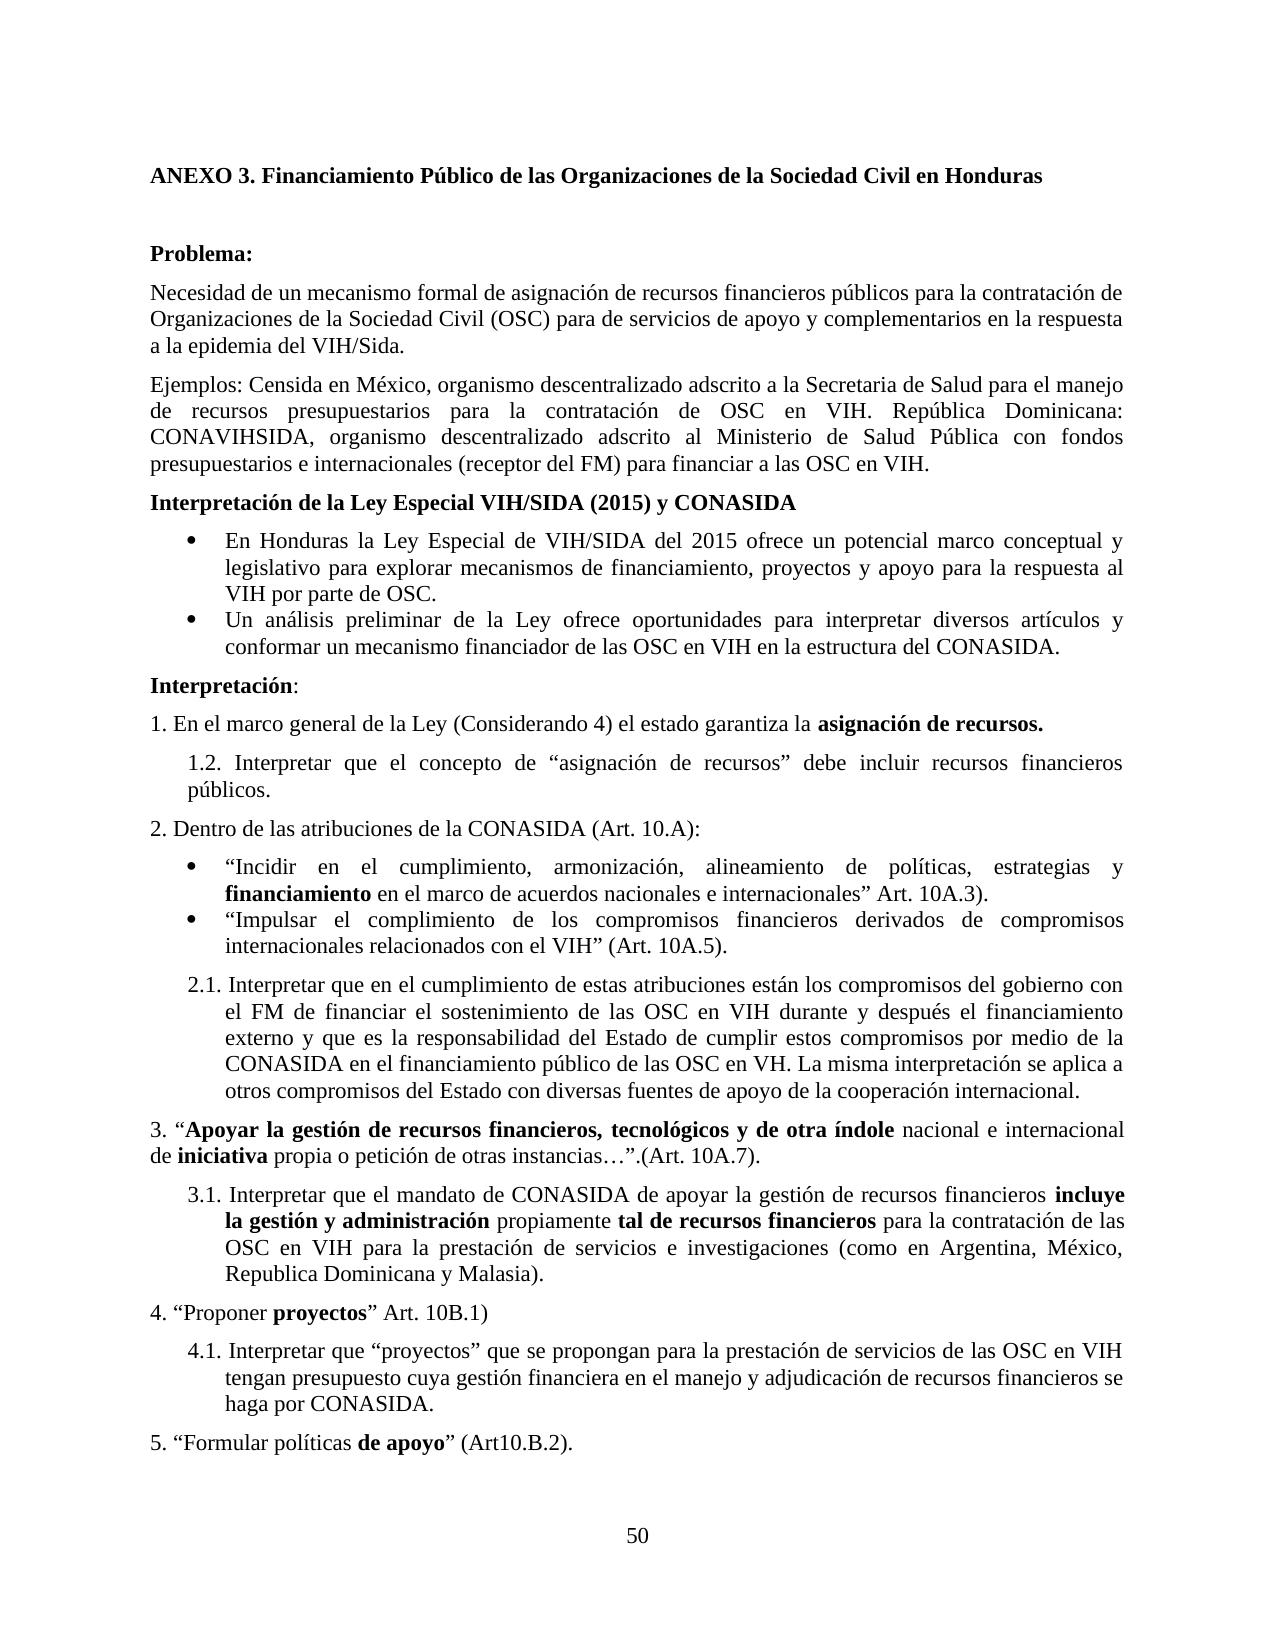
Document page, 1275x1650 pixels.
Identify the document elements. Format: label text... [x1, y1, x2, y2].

text 2.1. Interpretar que en el cumplimiento de estas atribuciones están los compromisos del gobierno con el FM de financiar el sostenimiento de las OSC en VIH durante y después el financiamiento externo y que es la responsabilidad del Estado de cumplir estos compromisos por medio de la CONASIDA en el financiamiento público de las OSC en VH. La misma interpretación se aplica a otros compromisos del Estado con diversas fuentes de apoyo de la cooperación internacional. [187, 971, 1125, 1103]
list En Honduras la Ley Especial de VIH/SIDA del 2015 ofrece un potencial marco conceptual y legislativo para explorar mecanismos de financiamiento, proyectos y apoyo para la respuesta al VIH por parte de OSC. [187, 527, 1125, 606]
text 4. “Proponer proyectos” Art. 10B.1) [150, 1299, 1125, 1325]
list “Incidir en el cumplimiento, armonización, alineamiento de políticas, estrategias y financiamiento en el marco de acuerdos nacionales e internacionales” Art. 10A.3). [187, 853, 1125, 906]
text Ejemplos: Censida en México, organismo descentralizado adscrito a la Secretaria de Salud para el manejo de recursos presupuestarios para la contratación de OSC en VIH. República Dominicana: CONAVIHSIDA, organismo descentralizado adscrito al Ministerio de Salud Pública con fondos presupuestarios e internacionales (receptor del FM) para financiar a las OSC en VIH. [150, 371, 1125, 476]
text 1.2. Interpretar que el concepto de “asignación de recursos” debe incluir recursos financieros públicos. [187, 749, 1125, 802]
text Interpretación de la Ley Especial VIH/SIDA (2015) y CONASIDA [150, 488, 1125, 515]
text 3.1. Interpretar que el mandato de CONASIDA de apoyar la gestión de recursos financieros incluye la gestión y administración propiamente tal de recursos financieros para la contratación de las OSC en VIH para la prestación de servicios e investigaciones (como en Argentina, México, Republica Dominicana y Malasia). [187, 1181, 1125, 1286]
text Interpretación: [150, 672, 1125, 698]
text 3. “Apoyar la gestión de recursos financieros, tecnológicos y de otra índole nacional e internacional de iniciativa propia o petición de otras instancias…”.(Art. 10A.7). [150, 1116, 1125, 1168]
list “Impulsar el complimiento de los compromisos financieros derivados de compromisos internacionales relacionados con el VIH” (Art. 10A.5). [187, 906, 1125, 959]
list Un análisis preliminar de la Ley ofrece oportunidades para interpretar diversos artículos y conformar un mecanismo financiador de las OSC en VIH en la estructura del CONASIDA. [187, 606, 1125, 659]
text 1. En el marco general de la Ley (Considerando 4) el estado garantiza la asignación de recursos. [150, 711, 1125, 737]
text 2. Dentro de las atribuciones de la CONASIDA (Art. 10.A): [150, 814, 1125, 841]
text Necesidad de un mecanismo formal de asignación de recursos financieros públicos para la contratación de Organizaciones de la Sociedad Civil (OSC) para de servicios de apoyo y complementarios en la respuesta a la epidemia del VIH/Sida. [150, 279, 1125, 358]
text 4.1. Interpretar que “proyectos” que se propongan para la prestación de servicios de las OSC en VIH tengan presupuesto cuya gestión financiera en el manejo y adjudicación de recursos financieros se haga por CONASIDA. [187, 1338, 1125, 1417]
text ANEXO 3. Financiamiento Público de las Organizaciones de la Sociedad Civil en Honduras [150, 162, 1125, 189]
text Problema: [150, 240, 1125, 267]
text 5. “Formular políticas de apoyo” (Art10.B.2). [150, 1429, 1125, 1456]
